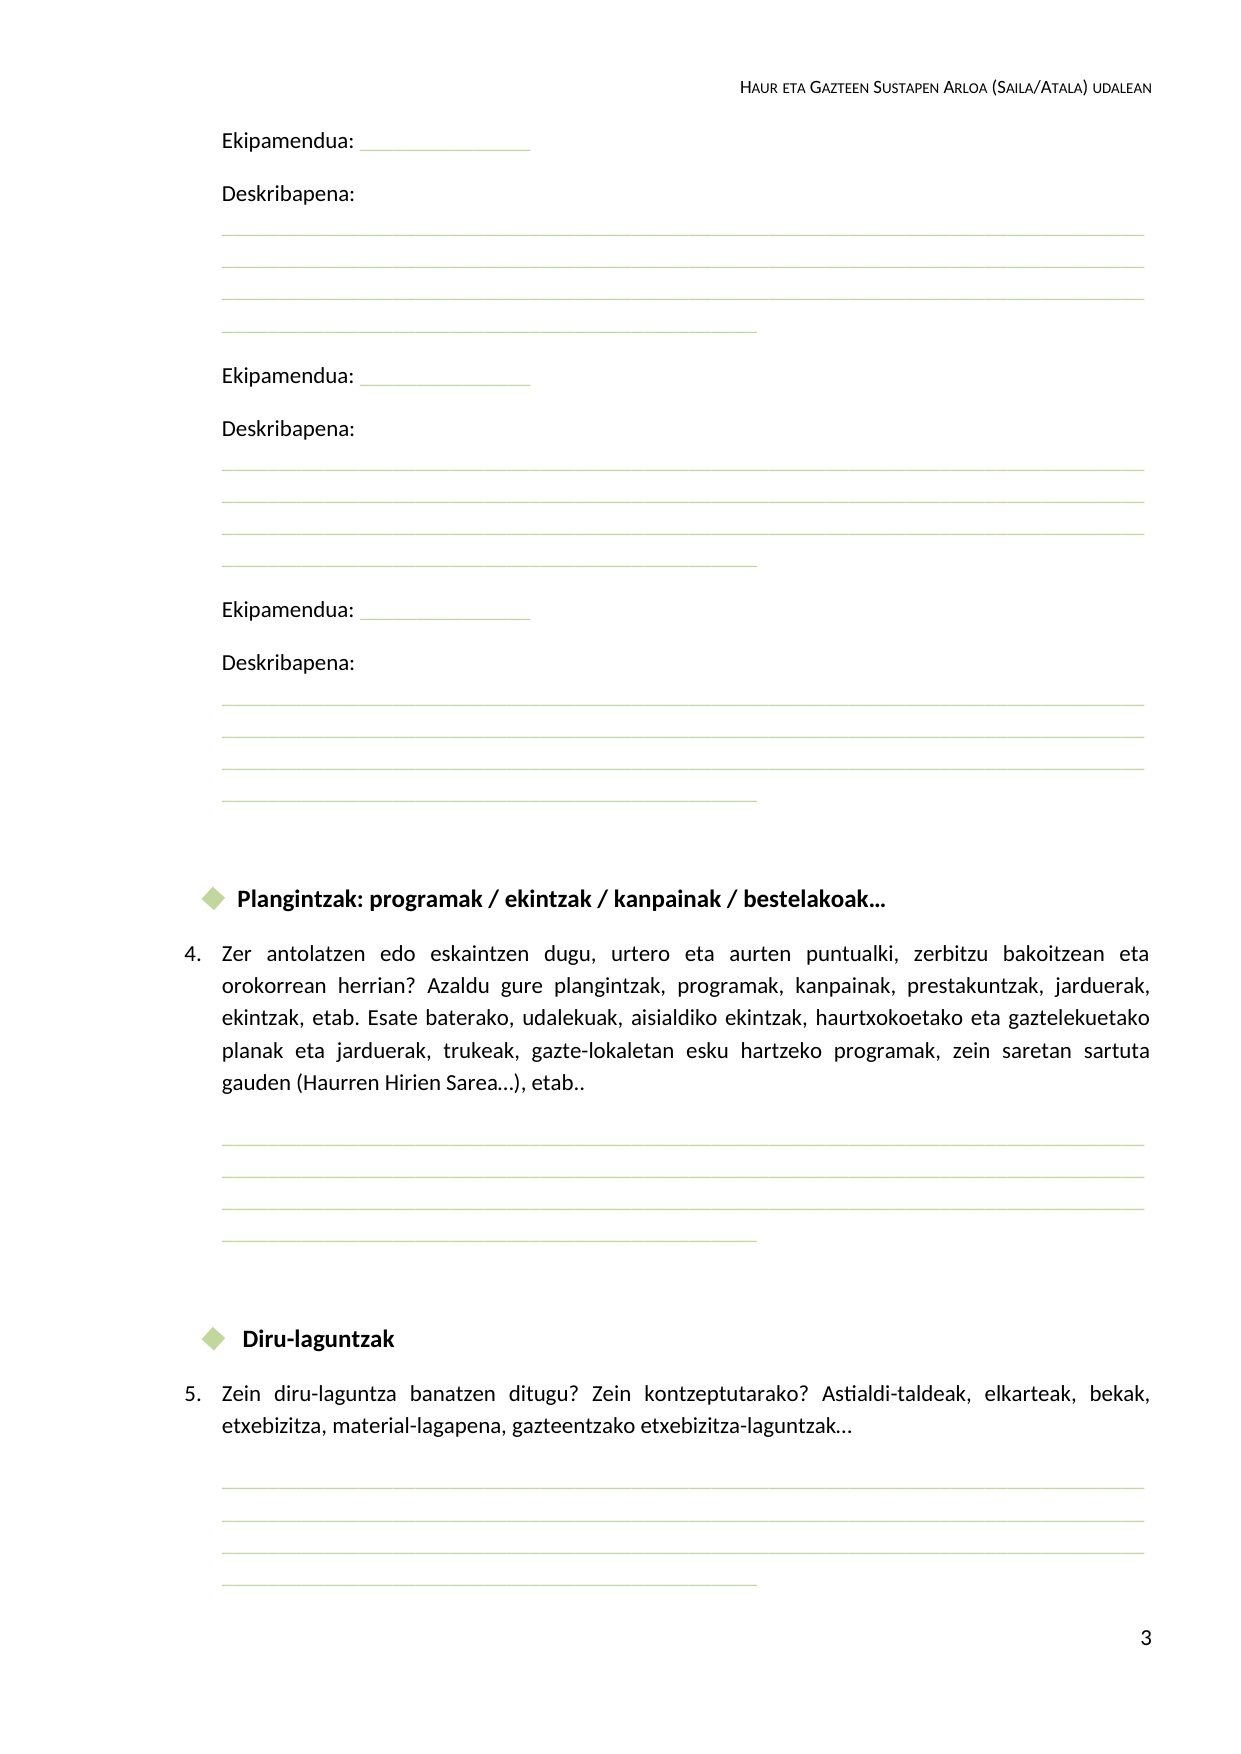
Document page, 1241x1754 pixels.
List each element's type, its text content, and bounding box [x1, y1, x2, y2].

text Ekipamendua: _______________ [222, 361, 1152, 389]
text Ekipamendua: _______________ [222, 596, 1152, 623]
text Diru-laguntzak [192, 1323, 1152, 1354]
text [222, 179, 1152, 336]
list Zer antolatzen edo eskaintzen dugu, urtero eta aurten puntualki, zerbitzu bakoitzean eta orokorrean herrian? Azaldu gure plangintzak, programak, kanpainak, prestakuntzak, jarduerak, ekintzak, etab. Esate baterako, udalekuak, aisialdiko ekintzak, haurtxokoetako eta gaztelekuetako planak eta jarduerak, trukeak, gazte-lokaletan esku hartzeko programak, zein saretan sartuta gauden (Haurren Hirien Sarea…), etab.. [184, 939, 1152, 1096]
text __________________________________________________________________________________________________________________________________________________________________________________________________________________________________________________________________________________________________ [222, 1464, 1152, 1589]
list Zein diru-laguntza banatzen ditugu? Zein kontzeptutarako? Astialdi-taldeak, elkarteak, bekak, etxebizitza, material-lagapena, gazteentzako etxebizitza-laguntzak… [184, 1379, 1152, 1439]
text Ekipamendua: _______________ [222, 126, 1152, 154]
text __________________________________________________________________________________________________________________________________________________________________________________________________________________________________________________________________________________________________ [222, 1121, 1152, 1246]
text Plangintzak: programak / ekintzak / kanpainak / bestelakoak… [192, 883, 1152, 914]
